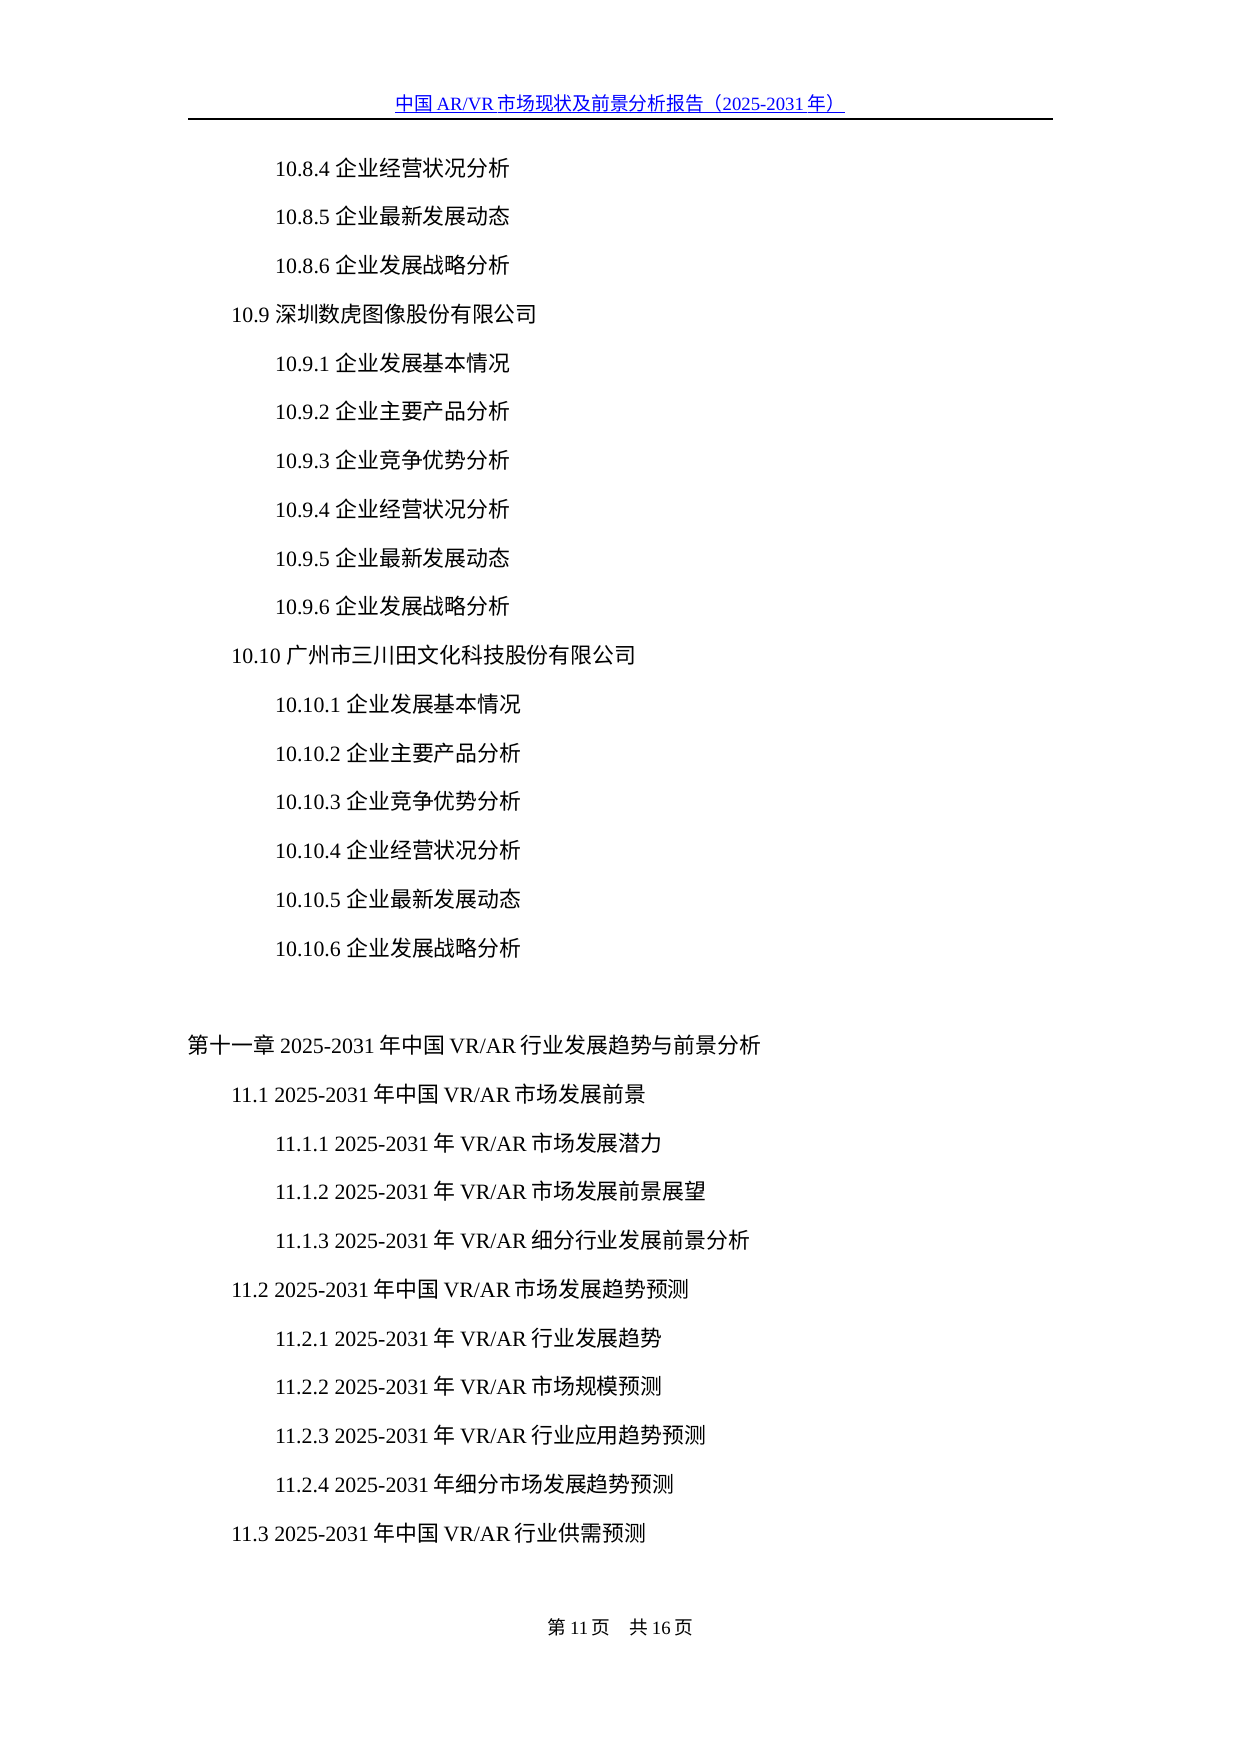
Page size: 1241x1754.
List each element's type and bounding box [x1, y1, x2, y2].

text [187, 150, 1053, 1548]
